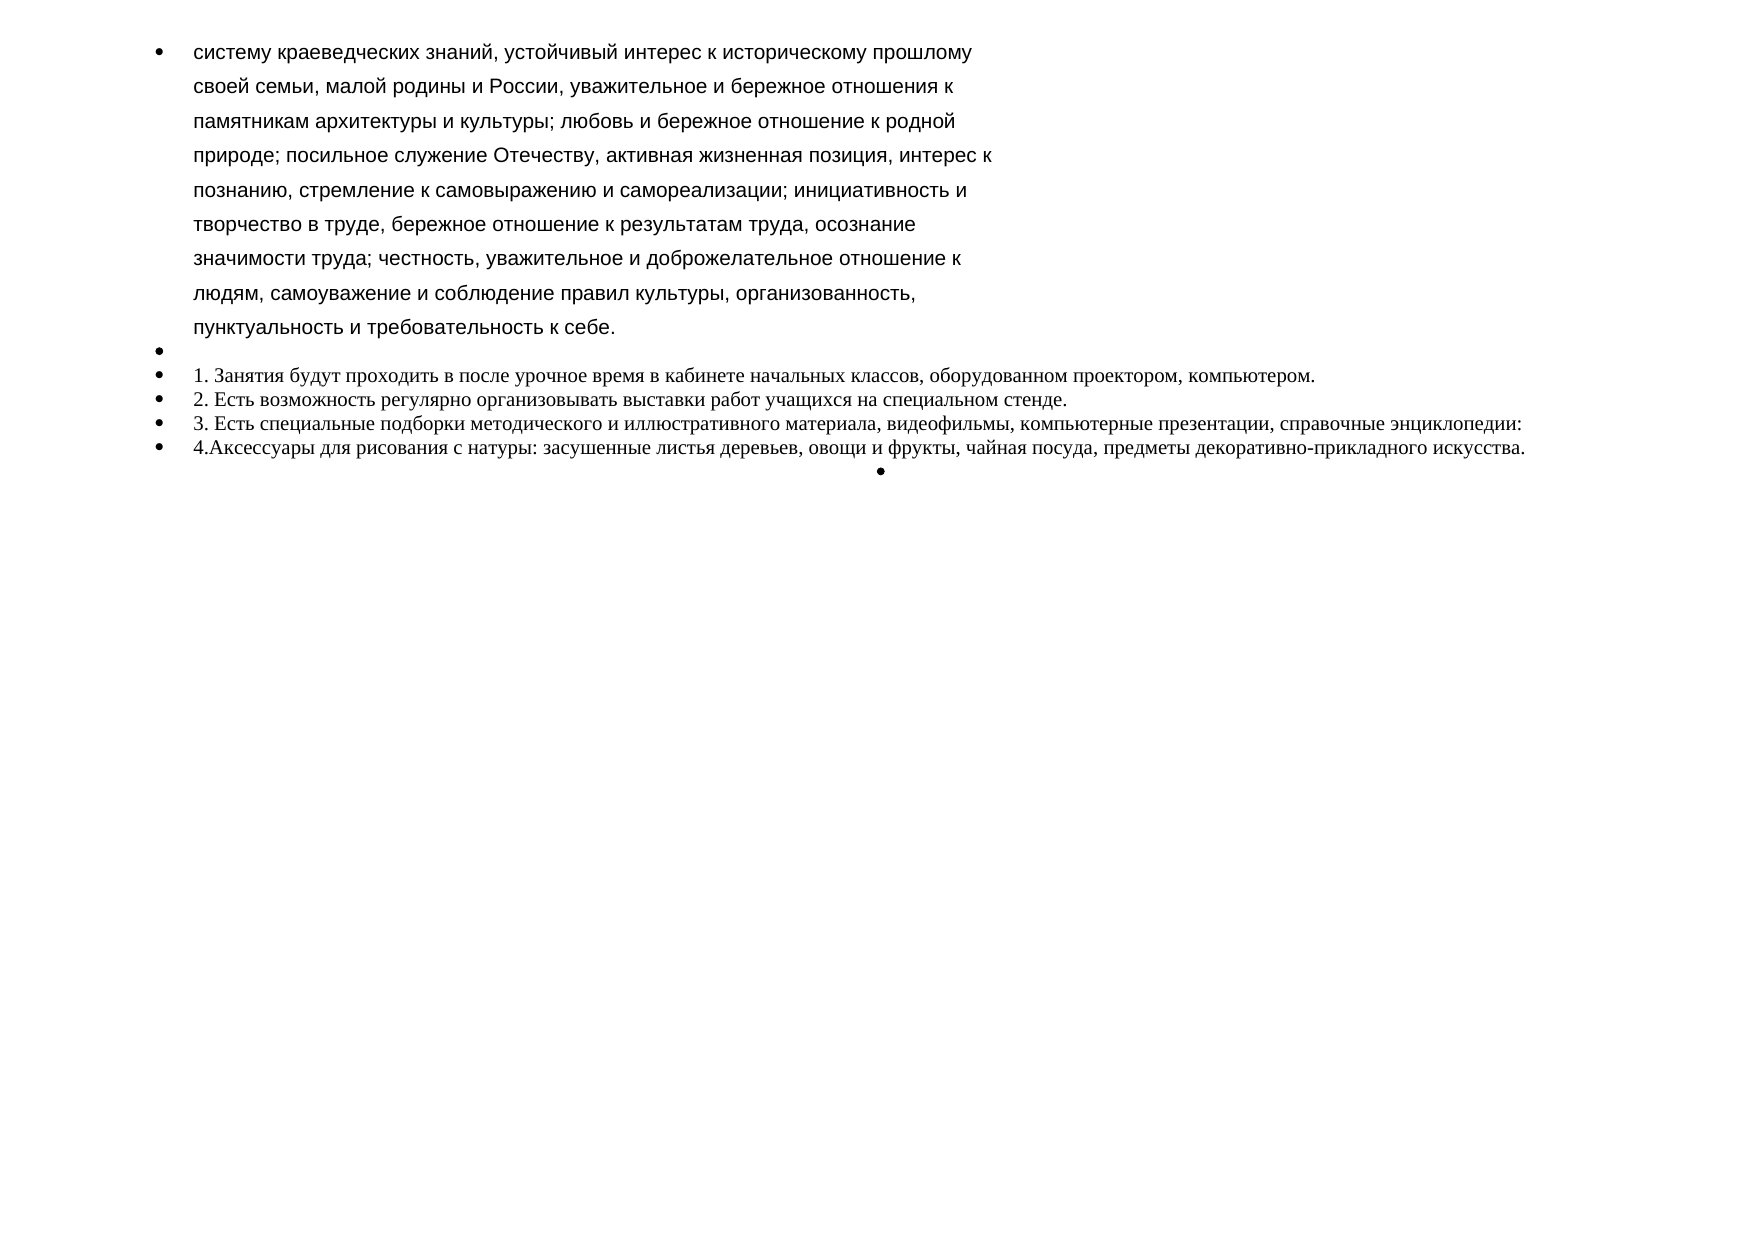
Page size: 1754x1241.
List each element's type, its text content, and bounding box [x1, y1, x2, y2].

list 3. Есть специальные подборки методического и иллюстративного материала, видеофильмы, компьютерные презентации, справочные энциклопедии: [156, 411, 1636, 435]
list 4.Аксессуары для рисования с натуры: засушенные листья деревьев, овощи и фрукты, чайная посуда, предметы декоративно-прикладного искусства. [156, 435, 1636, 459]
list 2. Есть возможность регулярно организовывать выставки работ учащихся на специальном стенде. [156, 387, 1636, 411]
list 1. Занятия будут проходить в после урочное время в кабинете начальных классов, оборудованном проектором, компьютером. [156, 363, 1636, 387]
list систему краеведческих знаний, устойчивый интерес к историческому прошлому своей семьи, малой родины и России, уважительное и бережное отношения к памятникам архитектуры и культуры; любовь и бережное отношение к родной природе; посильное служение Отечеству, активная жизненная позиция, интерес к познанию, стремление к самовыражению и самореализации; инициативность и творчество в труде, бережное отношение к результатам труда, осознание значимости труда; честность, уважительное и доброжелательное отношение к людям, самоуважение и соблюдение правил культуры, организованность, пунктуальность и требовательность к себе. [156, 29, 1011, 339]
